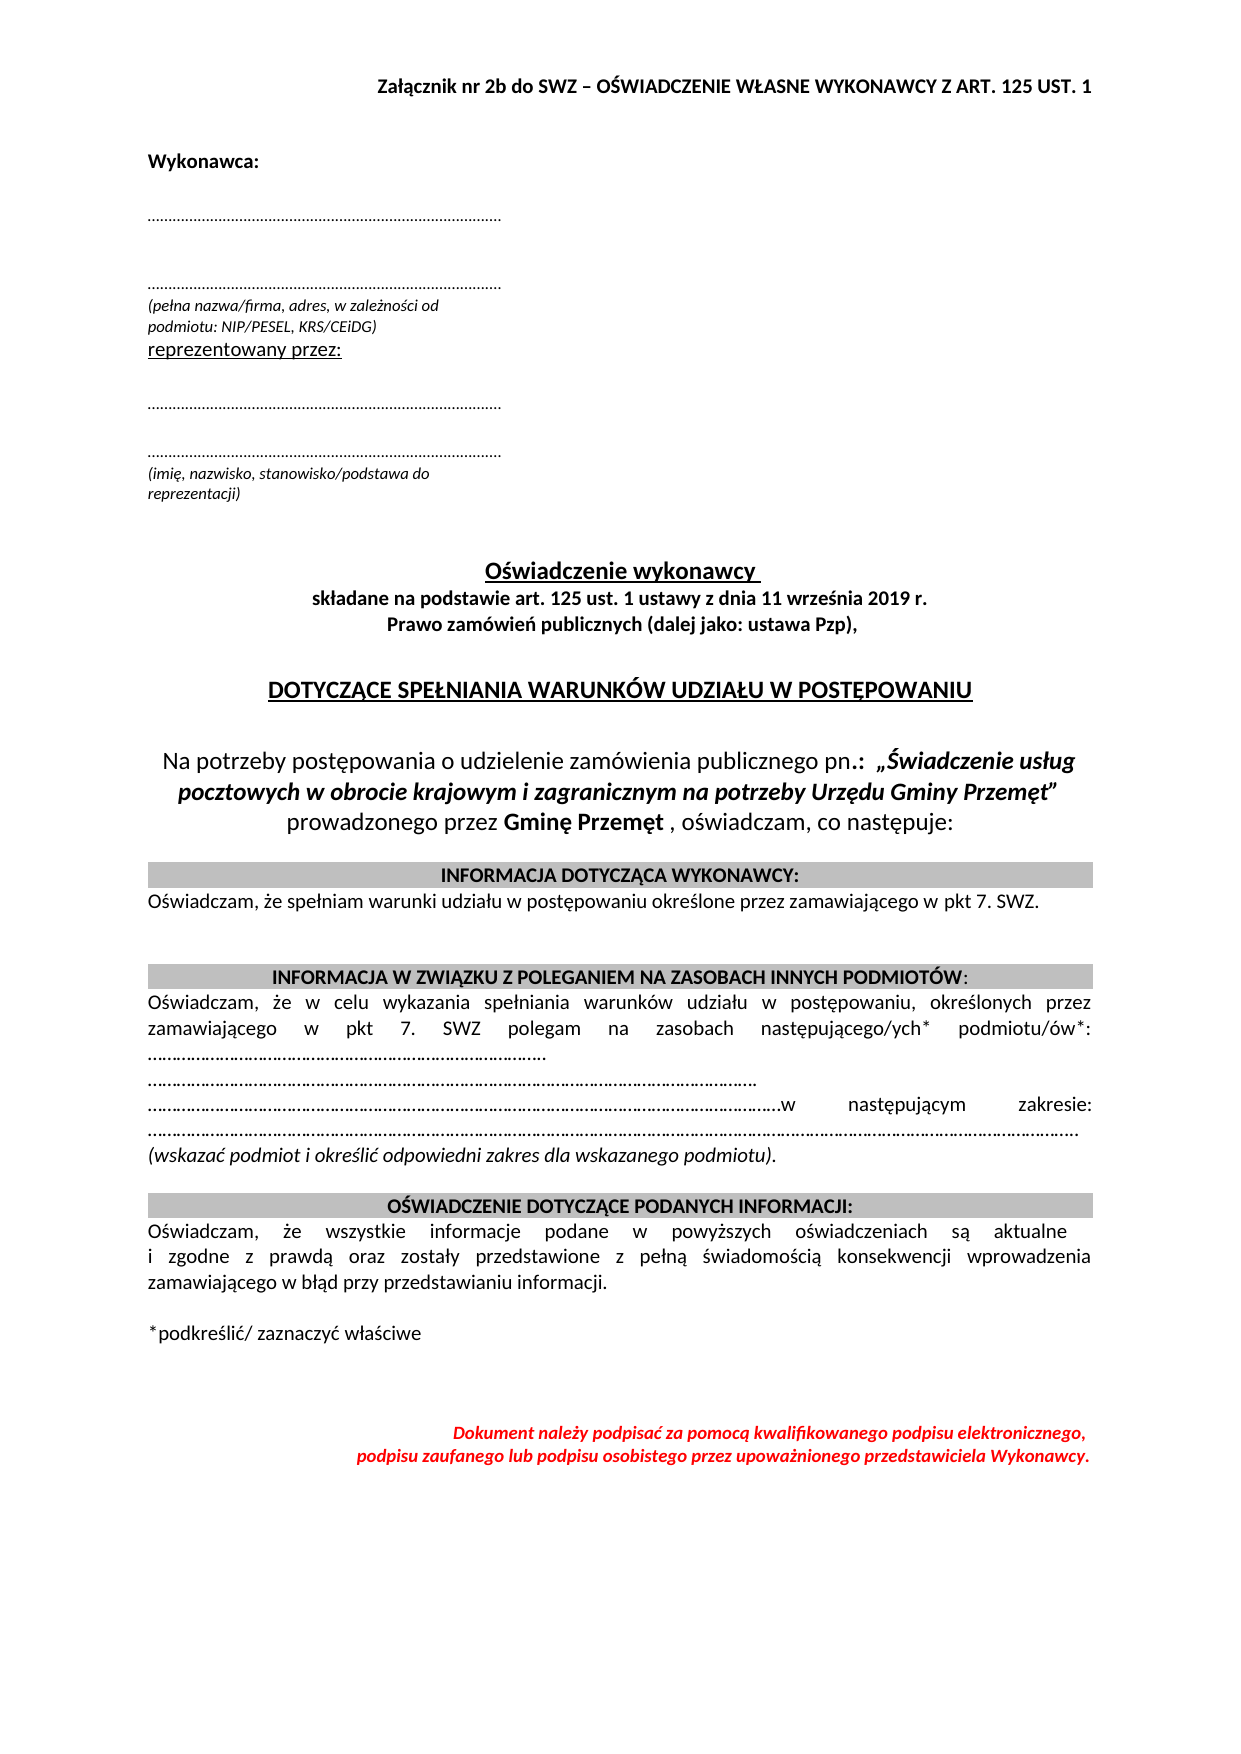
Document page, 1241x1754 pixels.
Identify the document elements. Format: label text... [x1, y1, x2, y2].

text (pełna nazwa/firma, adres, w zależności od podmiotu: NIP/PESEL, KRS/CEiDG) [148, 296, 472, 336]
text reprezentowany przez: [148, 336, 1093, 362]
text prowadzonego przez Gminę Przemęt , oświadczam, co następuje: [148, 806, 1093, 837]
text Prawo zamówień publicznych (dalej jako: ustawa Pzp), [148, 611, 1093, 636]
text *podkreślić/ zaznaczyć właściwe [148, 1320, 1093, 1345]
text składane na podstawie art. 125 ust. 1 ustawy z dnia 11 września 2019 r. [148, 585, 1093, 611]
text INFORMACJA DOTYCZĄCA WYKONAWCY: [148, 862, 1093, 888]
text Oświadczam, że w celu wykazania spełniania warunków udziału w postępowaniu, określonych przez zamawiającego w pkt 7. SWZ polegam na zasobach następującego/ych* podmiotu/ów*: ………………………………………………………………………..……………………………………………………………………………………………………………….……………………………………………………………………………………………………………………w następującym zakresie: ………………………………………………………………………………………………………………………………………………………………………….. (wskazać podmiot i określić odpowiedni zakres dla wskazanego podmiotu). [148, 989, 1093, 1167]
text Na potrzeby postępowania o udzielenie zamówienia publicznego pn.: „Świadczenie usług pocztowych w obrocie krajowym i zagranicznym na potrzeby Urzędu Gminy Przemęt” [148, 745, 1093, 806]
text Oświadczenie wykonawcy [148, 555, 1093, 585]
text Oświadczam, że wszystkie informacje podane w powyższych oświadczeniach są aktualne i zgodne z prawdą oraz zostały przedstawione z pełną świadomością konsekwencji wprowadzenia zamawiającego w błąd przy przedstawianiu informacji. [148, 1218, 1093, 1294]
text DOTYCZĄCE SPEŁNIANIA WARUNKÓW UDZIAŁU W POSTĘPOWANIU [148, 674, 1093, 705]
text INFORMACJA W ZWIĄZKU Z POLEGANIEM NA ZASOBACH INNYCH PODMIOTÓW: [148, 964, 1093, 989]
text Wykonawca: [148, 148, 1093, 173]
text Dokument należy podpisać za pomocą kwalifikowanego podpisu elektronicznego, podpisu zaufanego lub podpisu osobistego przez upoważnionego przedstawiciela Wykonawcy. [148, 1422, 1093, 1467]
text Oświadczam, że spełniam warunki udziału w postępowaniu określone przez zamawiającego w pkt 7. SWZ. [148, 888, 1093, 913]
text (imię, nazwisko, stanowisko/podstawa do reprezentacji) [148, 463, 472, 504]
text OŚWIADCZENIE DOTYCZĄCE PODANYCH INFORMACJI: [148, 1193, 1093, 1218]
